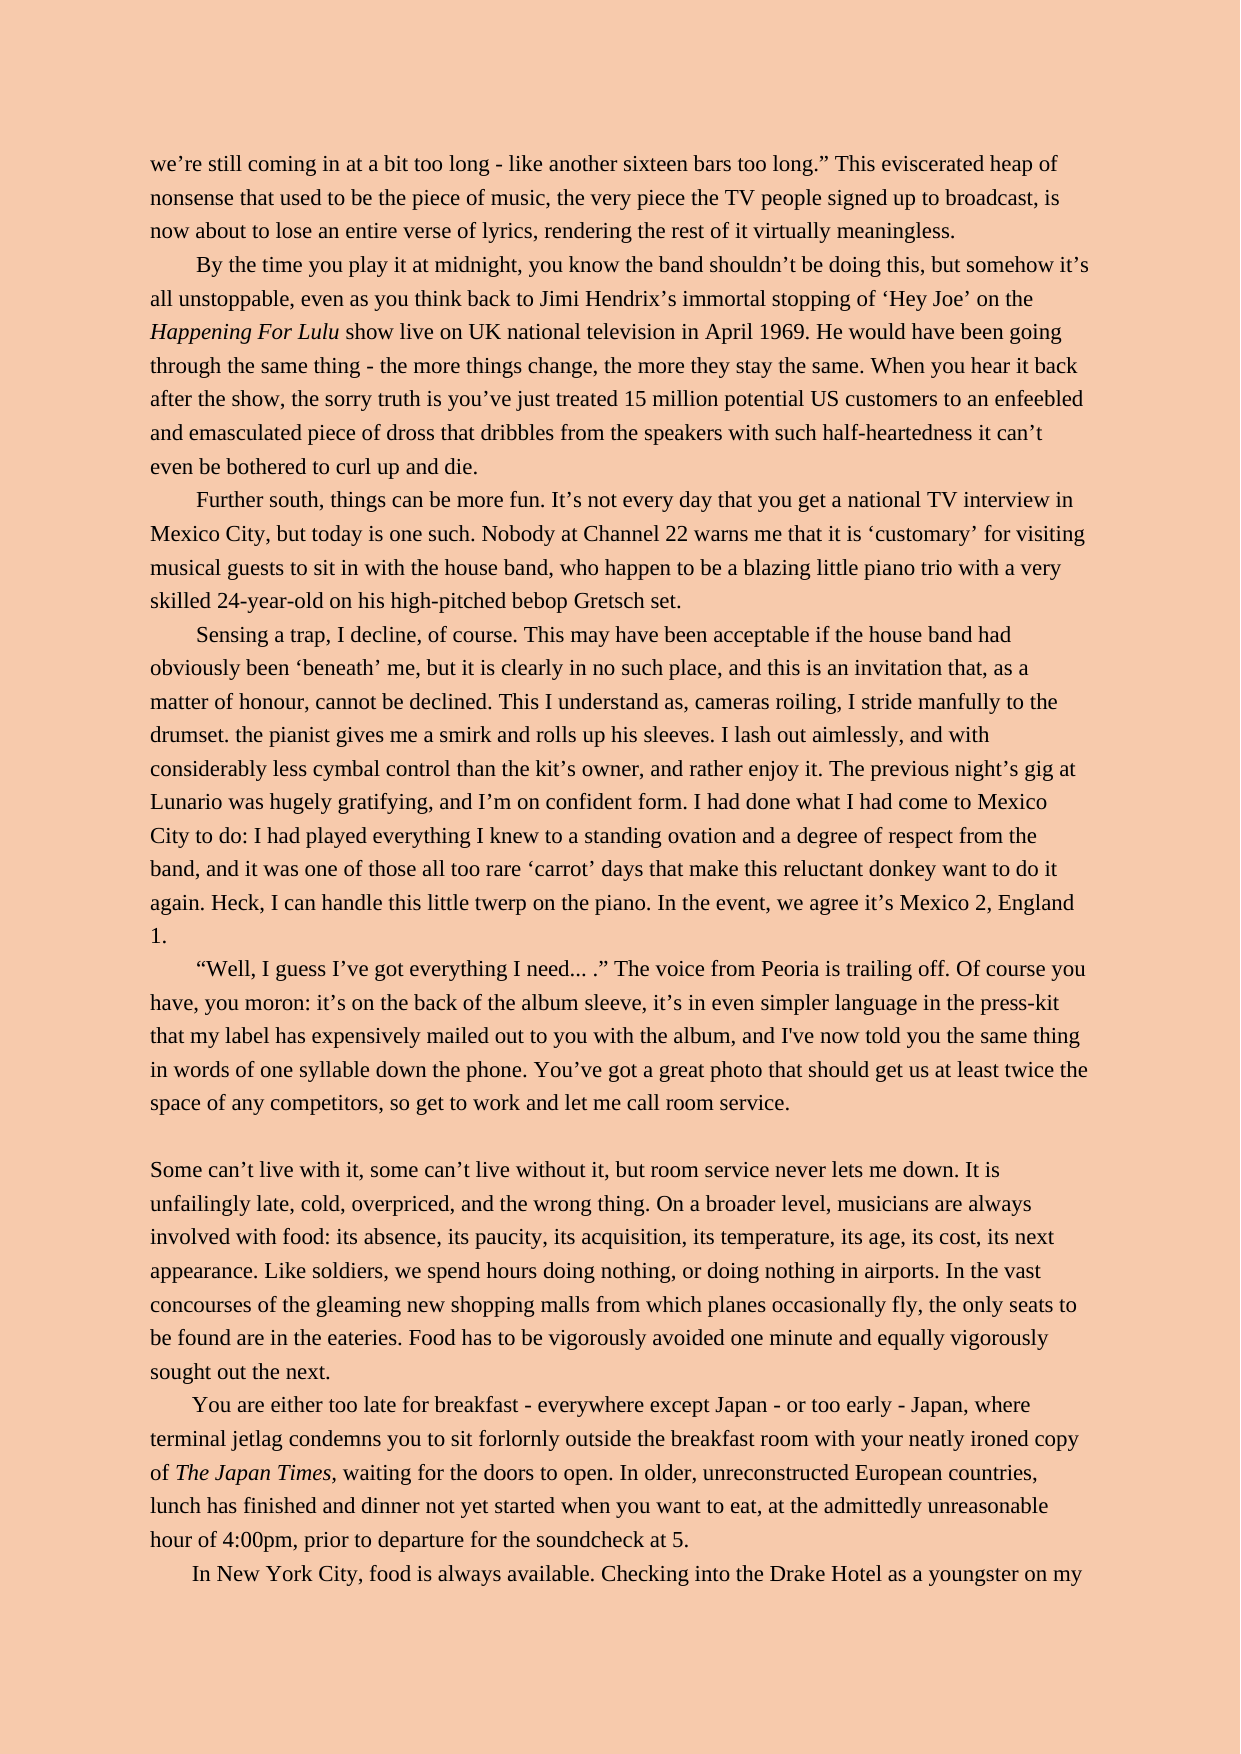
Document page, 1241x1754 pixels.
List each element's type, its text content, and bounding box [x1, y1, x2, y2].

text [150, 150, 1090, 244]
text Sensing a trap, I decline, of course. This may have been acceptable if the house band had obviously been ‘beneath’ me, but it is clearly in no such place, and this is an invitation that, as a matter of honour, cannot be declined. This I understand as, cameras roiling, I stride manfully to the drumset. the pianist gives me a smirk and rolls up his sleeves. I lash out aimlessly, and with considerably less cymbal control than the kit’s owner, and rather enjoy it. The previous night’s gig at Lunario was hugely gratifying, and I’m on confident form. I had done what I had come to Mexico City to do: I had played everything I knew to a standing ovation and a degree of respect from the band, and it was one of those all too rare ‘carrot’ days that make this reluctant donkey want to do it again. Heck, I can handle this little twerp on the piano. In the event, we agree it’s Mexico 2, England 1. [150, 621, 1090, 948]
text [150, 1560, 1090, 1586]
text You are either too late for breakfast - everywhere except Japan - or too early - Japan, where terminal jetlag condemns you to sit forlornly outside the breakfast room with your neatly ironed copy of The Japan Times, waiting for the doors to open. In older, unreconstructed European countries, lunch has finished and dinner not yet started when you want to eat, at the admittedly unreasonable hour of 4:00pm, prior to departure for the soundcheck at 5. [150, 1392, 1090, 1552]
text Some can’t live with it, some can’t live without it, but room service never lets me down. It is unfailingly late, cold, overpriced, and the wrong thing. On a broader level, musicians are always involved with food: its absence, its paucity, its acquisition, its temperature, its age, its cost, its next appearance. Like soldiers, we spend hours doing nothing, or doing nothing in airports. In the vast concourses of the gleaming new shopping malls from which planes occasionally fly, the only seats to be found are in the eateries. Food has to be vigorously avoided one minute and equally vigorously sought out the next. [150, 1156, 1090, 1384]
text “Well, I guess I’ve got everything I need... .” The voice from Peoria is trailing off. Of course you have, you moron: it’s on the back of the album sleeve, it’s in even simpler language in the press-kit that my label has expensively mailed out to you with the album, and I've now told you the same thing in words of one syllable down the phone. You’ve got a great photo that should get us at least twice the space of any competitors, so get to work and let me call room service. [150, 955, 1090, 1116]
text By the time you play it at midnight, you know the band shouldn’t be doing this, but somehow it’s all unstoppable, even as you think back to Jimi Hendrix’s immortal stopping of ‘Hey Joe’ on the Happening For Lulu show live on UK national television in April 1969. He would have been going through the same thing - the more things change, the more they stay the same. When you hear it back after the show, the sorry truth is you’ve just treated 15 million potential US customers to an enfeebled and emasculated piece of dross that dribbles from the speakers with such half-heartedness it can’t even be bothered to curl up and die. [150, 251, 1090, 479]
text Further south, things can be more fun. It’s not every day that you get a national TV interview in Mexico City, but today is one such. Nobody at Channel 22 warns me that it is ‘customary’ for visiting musical guests to sit in with the house band, who happen to be a blazing little piano trio with a very skilled 24-year-old on his high-pitched bebop Gretsch set. [150, 486, 1090, 614]
